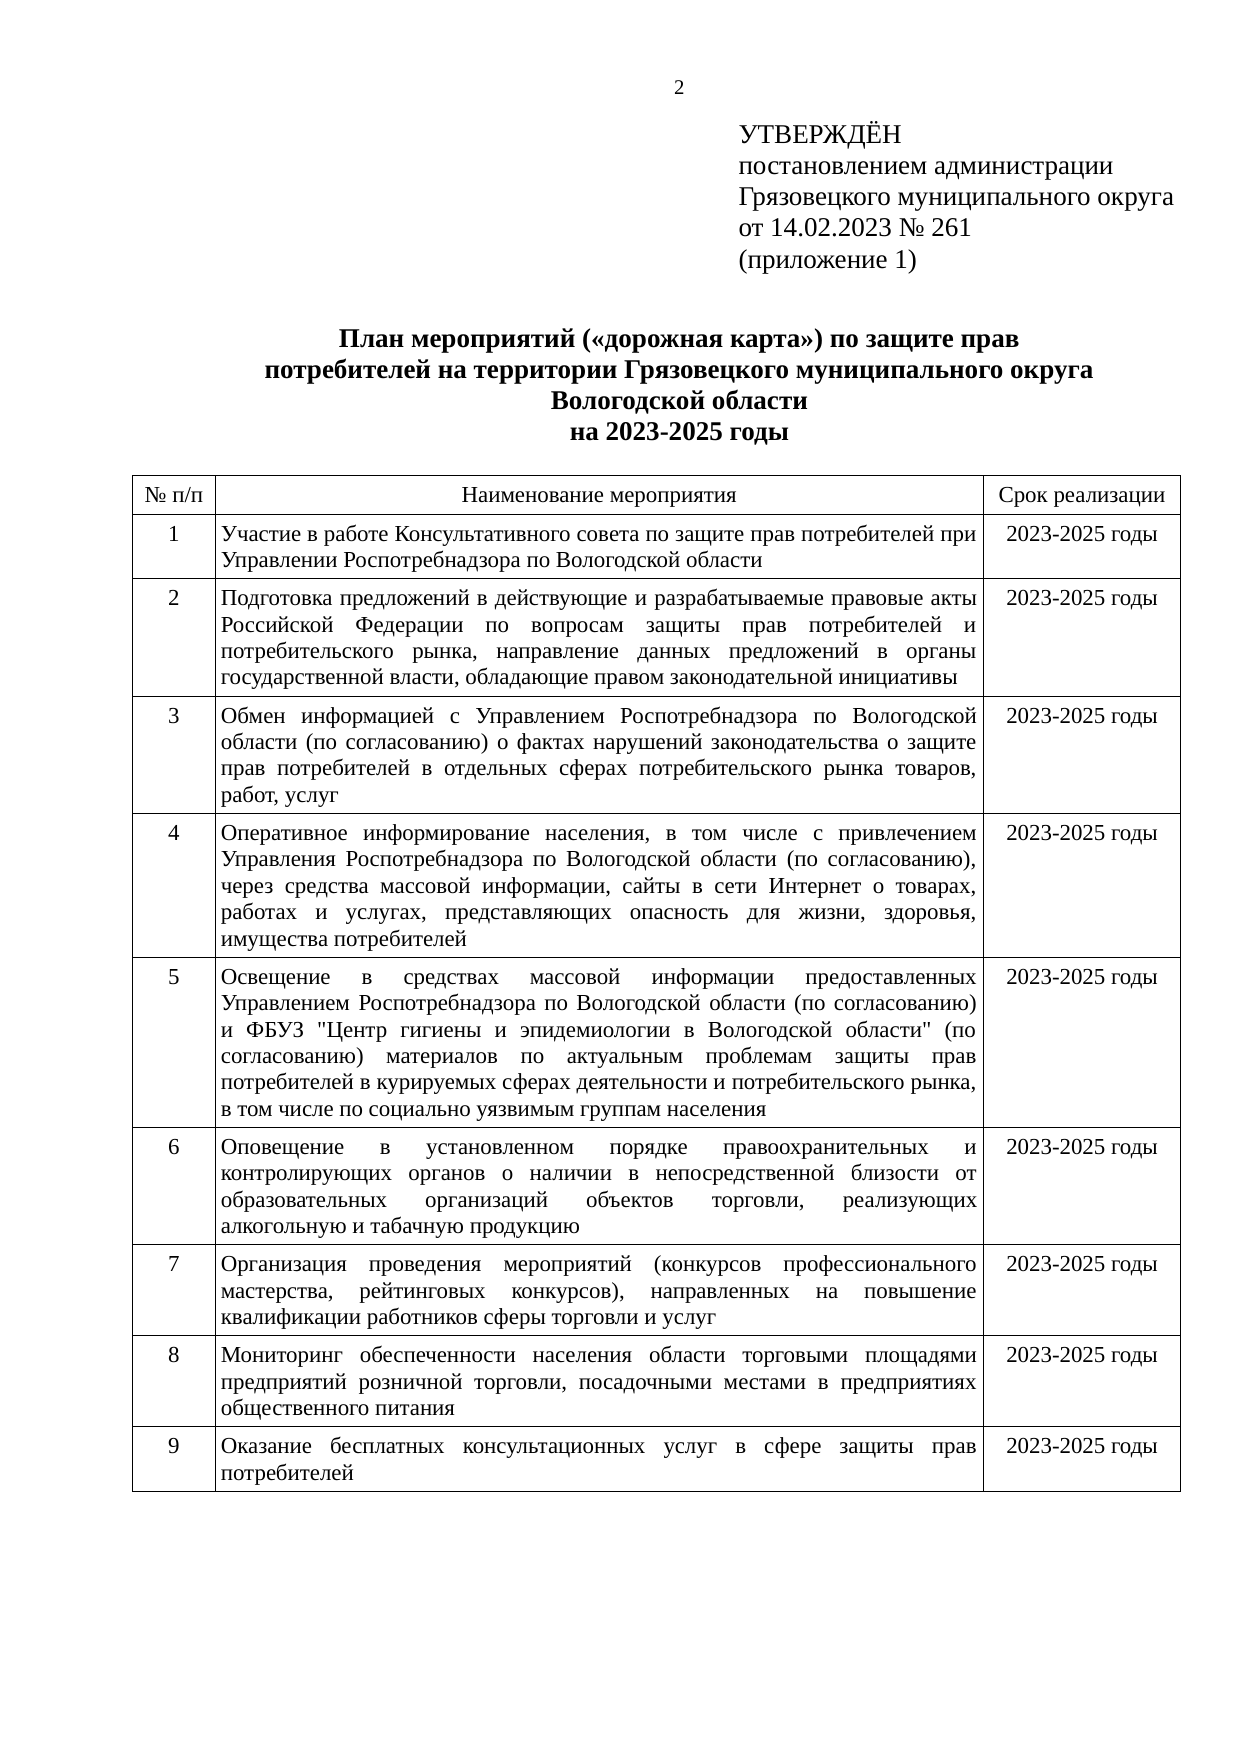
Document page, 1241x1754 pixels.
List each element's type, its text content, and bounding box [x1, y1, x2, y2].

table_cell Оповещение в установленном порядке правоохранительных и контролирующих органов о наличии в непосредственной близости от образовательных организаций объектов торговли, реализующих алкогольную и табачную продукцию [216, 1128, 983, 1244]
text Грязовецкого муниципального округа [738, 180, 1181, 212]
table_header № п/п [133, 476, 215, 513]
table_cell 9 [133, 1427, 215, 1491]
table_cell 3 [133, 697, 215, 813]
table_cell 6 [133, 1128, 215, 1244]
table_cell 7 [133, 1245, 215, 1335]
text на 2023-2025 годы [177, 415, 1181, 446]
table_cell 2023-2025 годы [984, 814, 1180, 957]
table_cell Оперативное информирование населения, в том числе с привлечением Управления Роспотребнадзора по Вологодской области (по согласованию), через средства массовой информации, сайты в сети Интернет о товарах, работах и услугах, представляющих опасность для жизни, здоровья, имущества потребителей [216, 814, 983, 957]
table_cell 2 [133, 579, 215, 696]
text УТВЕРЖДЁН [738, 118, 1181, 149]
table_cell 4 [133, 814, 215, 957]
table_cell 2023-2025 годы [984, 515, 1180, 578]
table_cell 2023-2025 годы [984, 1128, 1180, 1244]
text План мероприятий («дорожная карта») по защите прав [177, 322, 1181, 353]
table_cell 2023-2025 годы [984, 579, 1180, 696]
table_cell Оказание бесплатных консультационных услуг в сфере защиты прав потребителей [216, 1427, 983, 1491]
table_cell Освещение в средствах массовой информации предоставленных Управлением Роспотребнадзора по Вологодской области (по согласованию) и ФБУЗ "Центр гигиены и эпидемиологии в Вологодской области" (по согласованию) материалов по актуальным проблемам защиты прав потребителей в курируемых сферах деятельности и потребительского рынка, в том числе по социально уязвимым группам населения [216, 958, 983, 1127]
table_header Срок реализации [984, 476, 1180, 513]
table_cell 2023-2025 годы [984, 1427, 1180, 1491]
table_cell 8 [133, 1336, 215, 1426]
text (приложение 1) [738, 243, 1181, 274]
table_cell Организация проведения мероприятий (конкурсов профессионального мастерства, рейтинговых конкурсов), направленных на повышение квалификации работников сферы торговли и услуг [216, 1245, 983, 1335]
table_cell 2023-2025 годы [984, 1336, 1180, 1426]
table_cell 2023-2025 годы [984, 958, 1180, 1127]
table_cell Участие в работе Консультативного совета по защите прав потребителей при Управлении Роспотребнадзора по Вологодской области [216, 515, 983, 578]
table_cell Мониторинг обеспеченности населения области торговыми площадями предприятий розничной торговли, посадочными местами в предприятиях общественного питания [216, 1336, 983, 1426]
text от 14.02.2023 № 261 [738, 212, 1181, 243]
table_cell 1 [133, 515, 215, 578]
table_cell 5 [133, 958, 215, 1127]
table_cell Подготовка предложений в действующие и разрабатываемые правовые акты Российской Федерации по вопросам защиты прав потребителей и потребительского рынка, направление данных предложений в органы государственной власти, обладающие правом законодательной инициативы [216, 579, 983, 696]
table_cell 2023-2025 годы [984, 1245, 1180, 1335]
table_cell 2023-2025 годы [984, 697, 1180, 813]
text Вологодской области [177, 384, 1181, 415]
text постановлением администрации [738, 149, 1181, 180]
table_cell Обмен информацией с Управлением Роспотребнадзора по Вологодской области (по согласованию) о фактах нарушений законодательства о защите прав потребителей в отдельных сферах потребительского рынка товаров, работ, услуг [216, 697, 983, 813]
text потребителей на территории Грязовецкого муниципального округа [177, 353, 1181, 384]
table_header Наименование мероприятия [216, 476, 983, 513]
